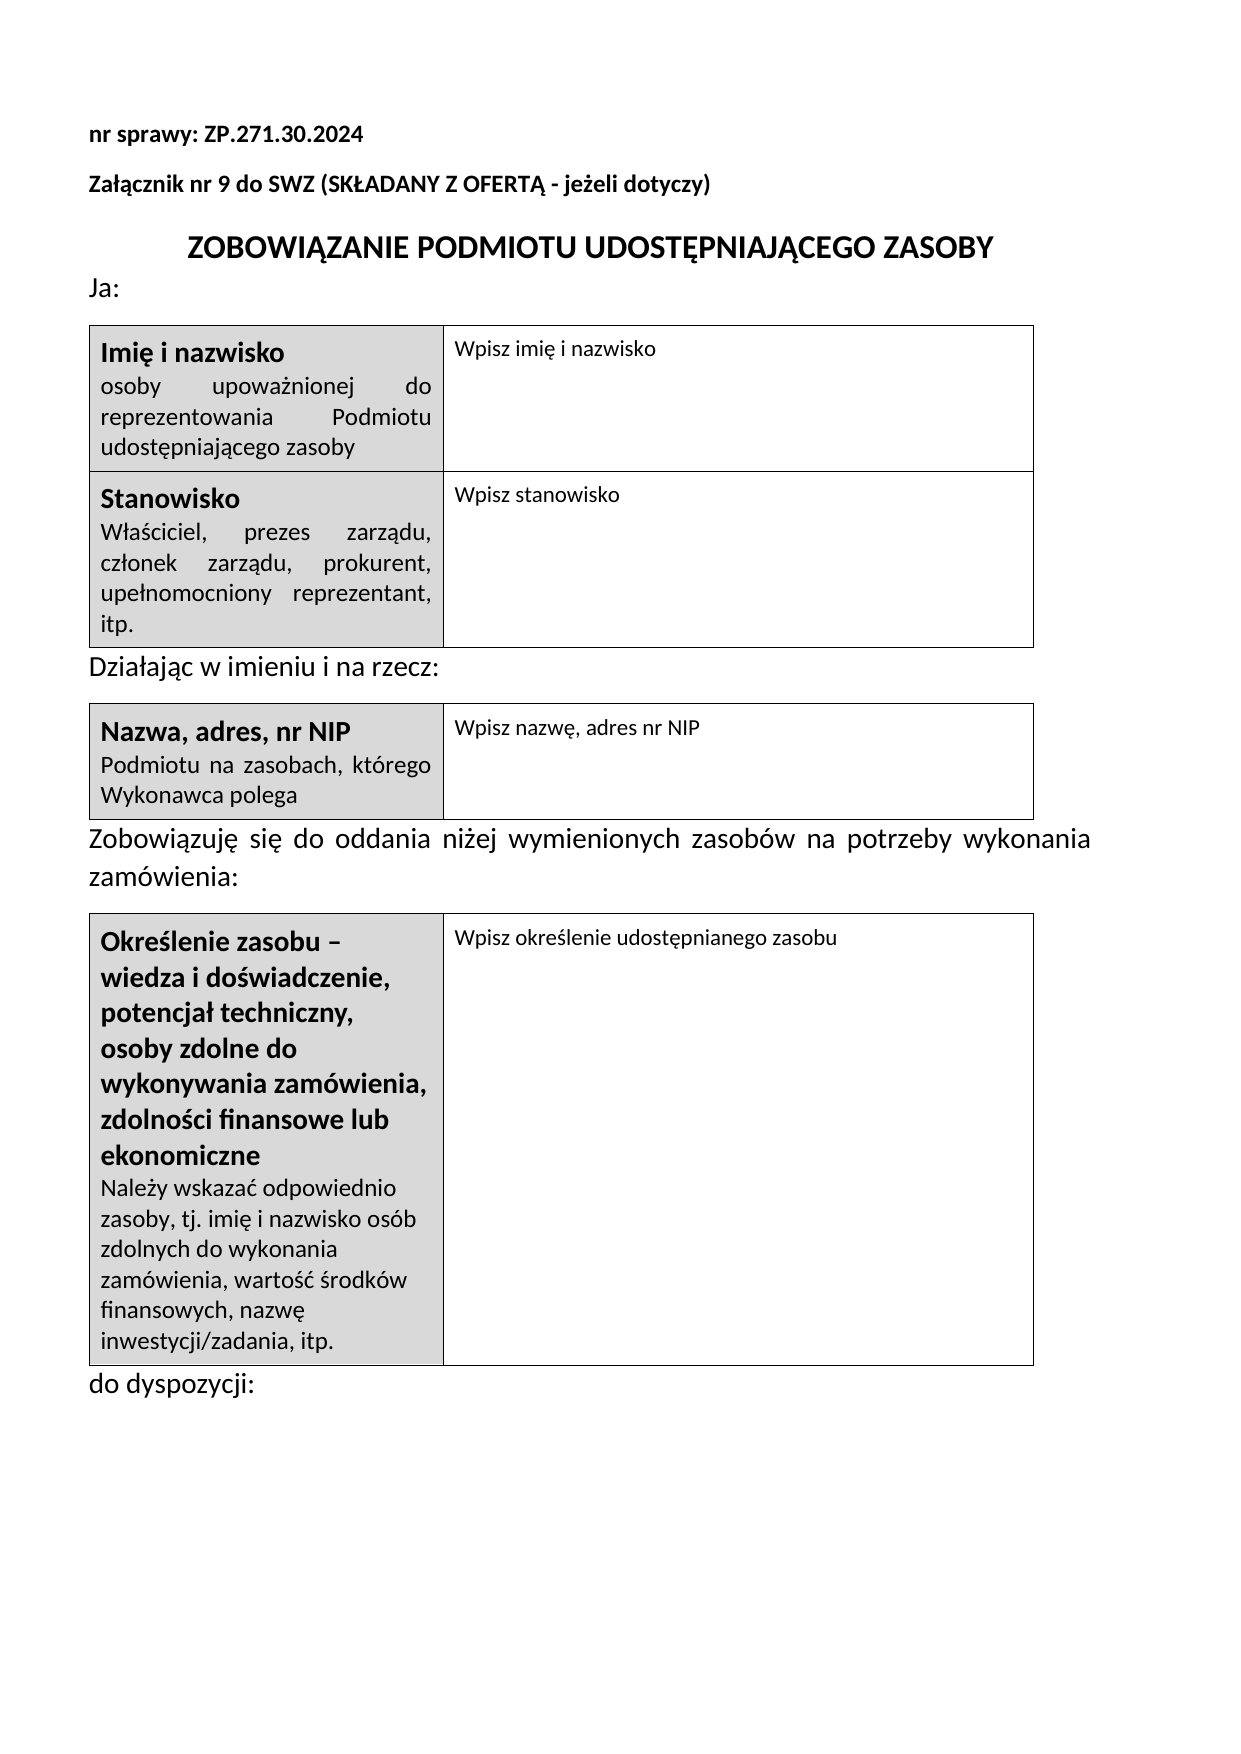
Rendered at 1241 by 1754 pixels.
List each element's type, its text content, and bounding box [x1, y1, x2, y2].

text Zobowiązuję się do oddania niżej wymienionych zasobów na potrzeby wykonania zamówienia: [89, 820, 1093, 894]
table_header Imię i nazwisko osoby upoważnionej do reprezentowania Podmiotu udostępniającego zasoby [90, 326, 443, 471]
text Załącznik nr 9 do SWZ (SKŁADANY Z OFERTĄ - jeżeli dotyczy) [89, 168, 1093, 198]
table_header Nazwa, adres, nr NIP Podmiotu na zasobach, którego Wykonawca polega [90, 704, 443, 819]
text nr sprawy: ZP.271.30.2024 [89, 118, 1093, 149]
text Ja: [89, 269, 1093, 305]
table_header Określenie zasobu – wiedza i doświadczenie, potencjał techniczny, osoby zdolne do wykonywania zamówienia, zdolności finansowe lub ekonomiczne Należy wskazać odpowiednio zasoby, tj. imię i nazwisko osób zdolnych do wykonania zamówienia, wartość środków finansowych, nazwę inwestycji/zadania, itp. [90, 914, 443, 1364]
text do dyspozycji: [89, 1366, 1093, 1401]
text Działając w imieniu i na rzecz: [89, 648, 1093, 684]
subtitle ZOBOWIĄZANIE PODMIOTU UDOSTĘPNIAJĄCEGO ZASOBY [89, 226, 1093, 266]
table_cell Stanowisko Właściciel, prezes zarządu, członek zarządu, prokurent, upełnomocniony reprezentant, itp. [90, 472, 443, 647]
